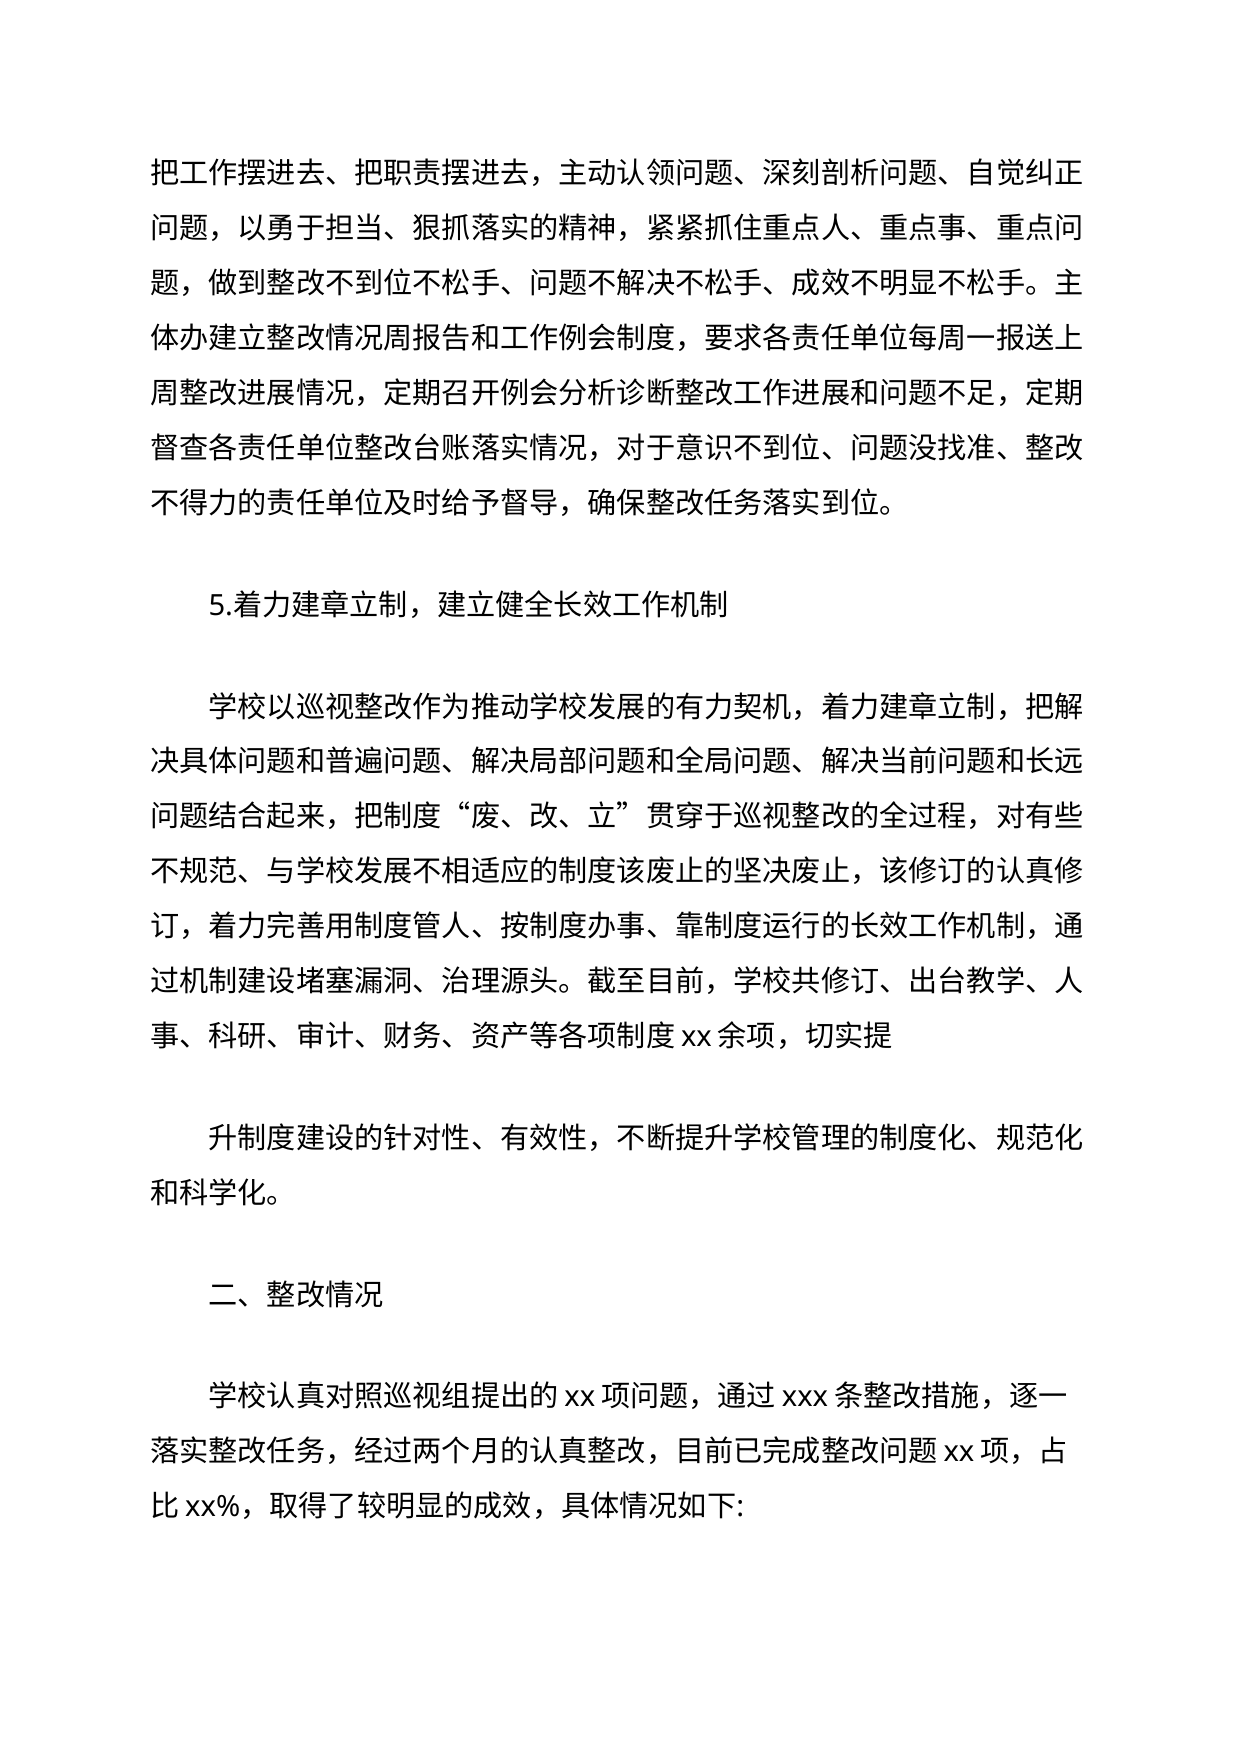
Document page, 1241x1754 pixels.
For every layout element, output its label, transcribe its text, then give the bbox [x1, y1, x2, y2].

text 二、整改情况 [150, 1271, 1090, 1313]
text 学校认真对照巡视组提出的xx项问题，通过xxx条整改措施，逐一落实整改任务，经过两个月的认真整改，目前已完成整改问题xx项，占比xx%，取得了较明显的成效，具体情况如下: [150, 1373, 1090, 1525]
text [150, 150, 1090, 522]
text 升制度建设的针对性、有效性，不断提升学校管理的制度化、规范化和科学化。 [150, 1114, 1090, 1212]
text 学校以巡视整改作为推动学校发展的有力契机，着力建章立制，把解决具体问题和普遍问题、解决局部问题和全局问题、解决当前问题和长远问题结合起来，把制度“废、改、立”贯穿于巡视整改的全过程，对有些不规范、与学校发展不相适应的制度该废止的坚决废止，该修订的认真修订，着力完善用制度管人、按制度办事、靠制度运行的长效工作机制，通过机制建设堵塞漏洞、治理源头。截至目前，学校共修订、出台教学、人事、科研、审计、财务、资产等各项制度xx余项，切实提 [150, 683, 1090, 1055]
text 5.着力建章立制，建立健全长效工作机制 [150, 581, 1090, 623]
